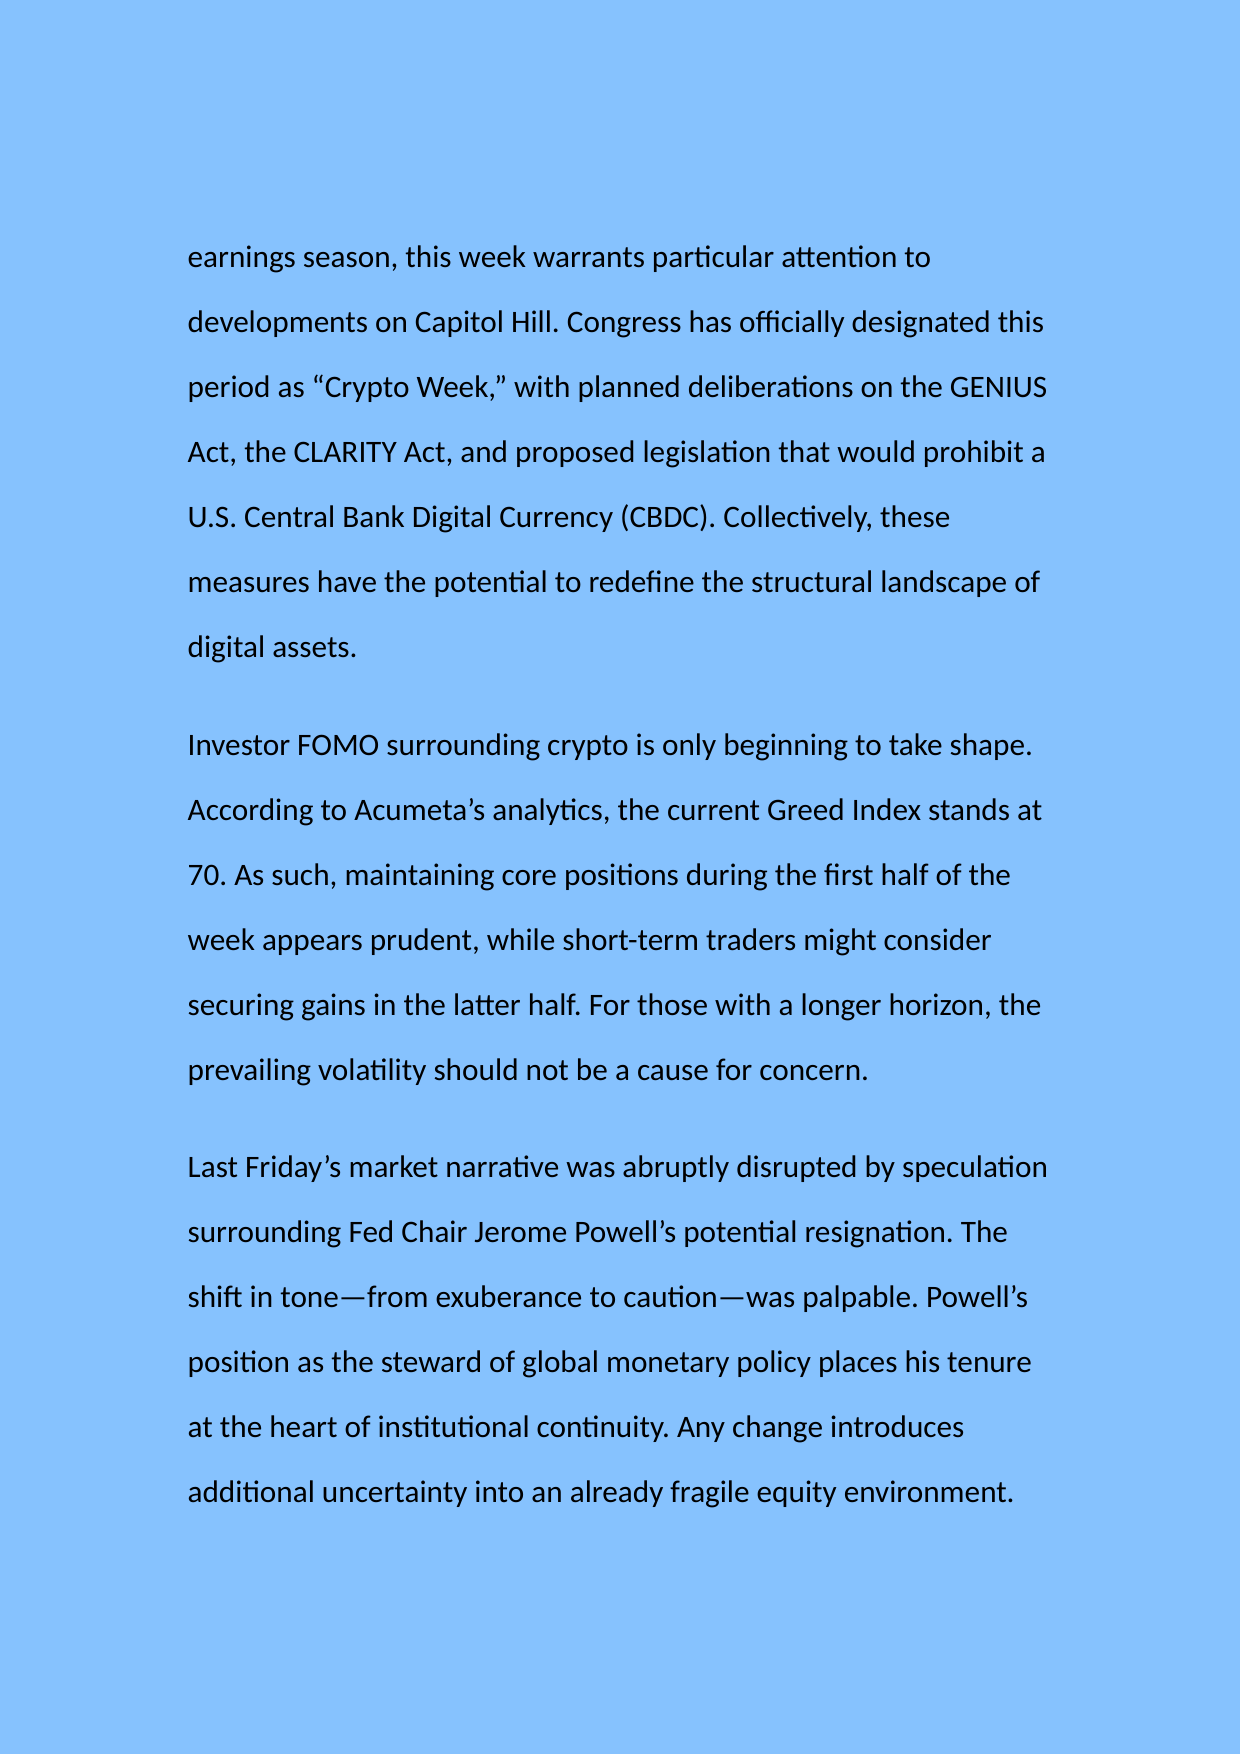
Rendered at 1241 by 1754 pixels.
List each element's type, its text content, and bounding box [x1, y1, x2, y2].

text Investor FOMO surrounding crypto is only beginning to take shape. According to Acumeta’s analytics, the current Greed Index stands at 70. As such, maintaining core positions during the first half of the week appears prudent, while short-term traders might consider securing gains in the latter half. For those with a longer horizon, the prevailing volatility should not be a cause for concern. [187, 711, 1053, 1101]
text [187, 224, 1053, 679]
text Last Friday’s market narrative was abruptly disrupted by speculation surrounding Fed Chair Jerome Powell’s potential resignation. The shift in tone—from exuberance to caution—was palpable. Powell’s position as the steward of global monetary policy places his tenure at the heart of institutional continuity. Any change introduces additional uncertainty into an already fragile equity environment. [187, 1134, 1053, 1524]
